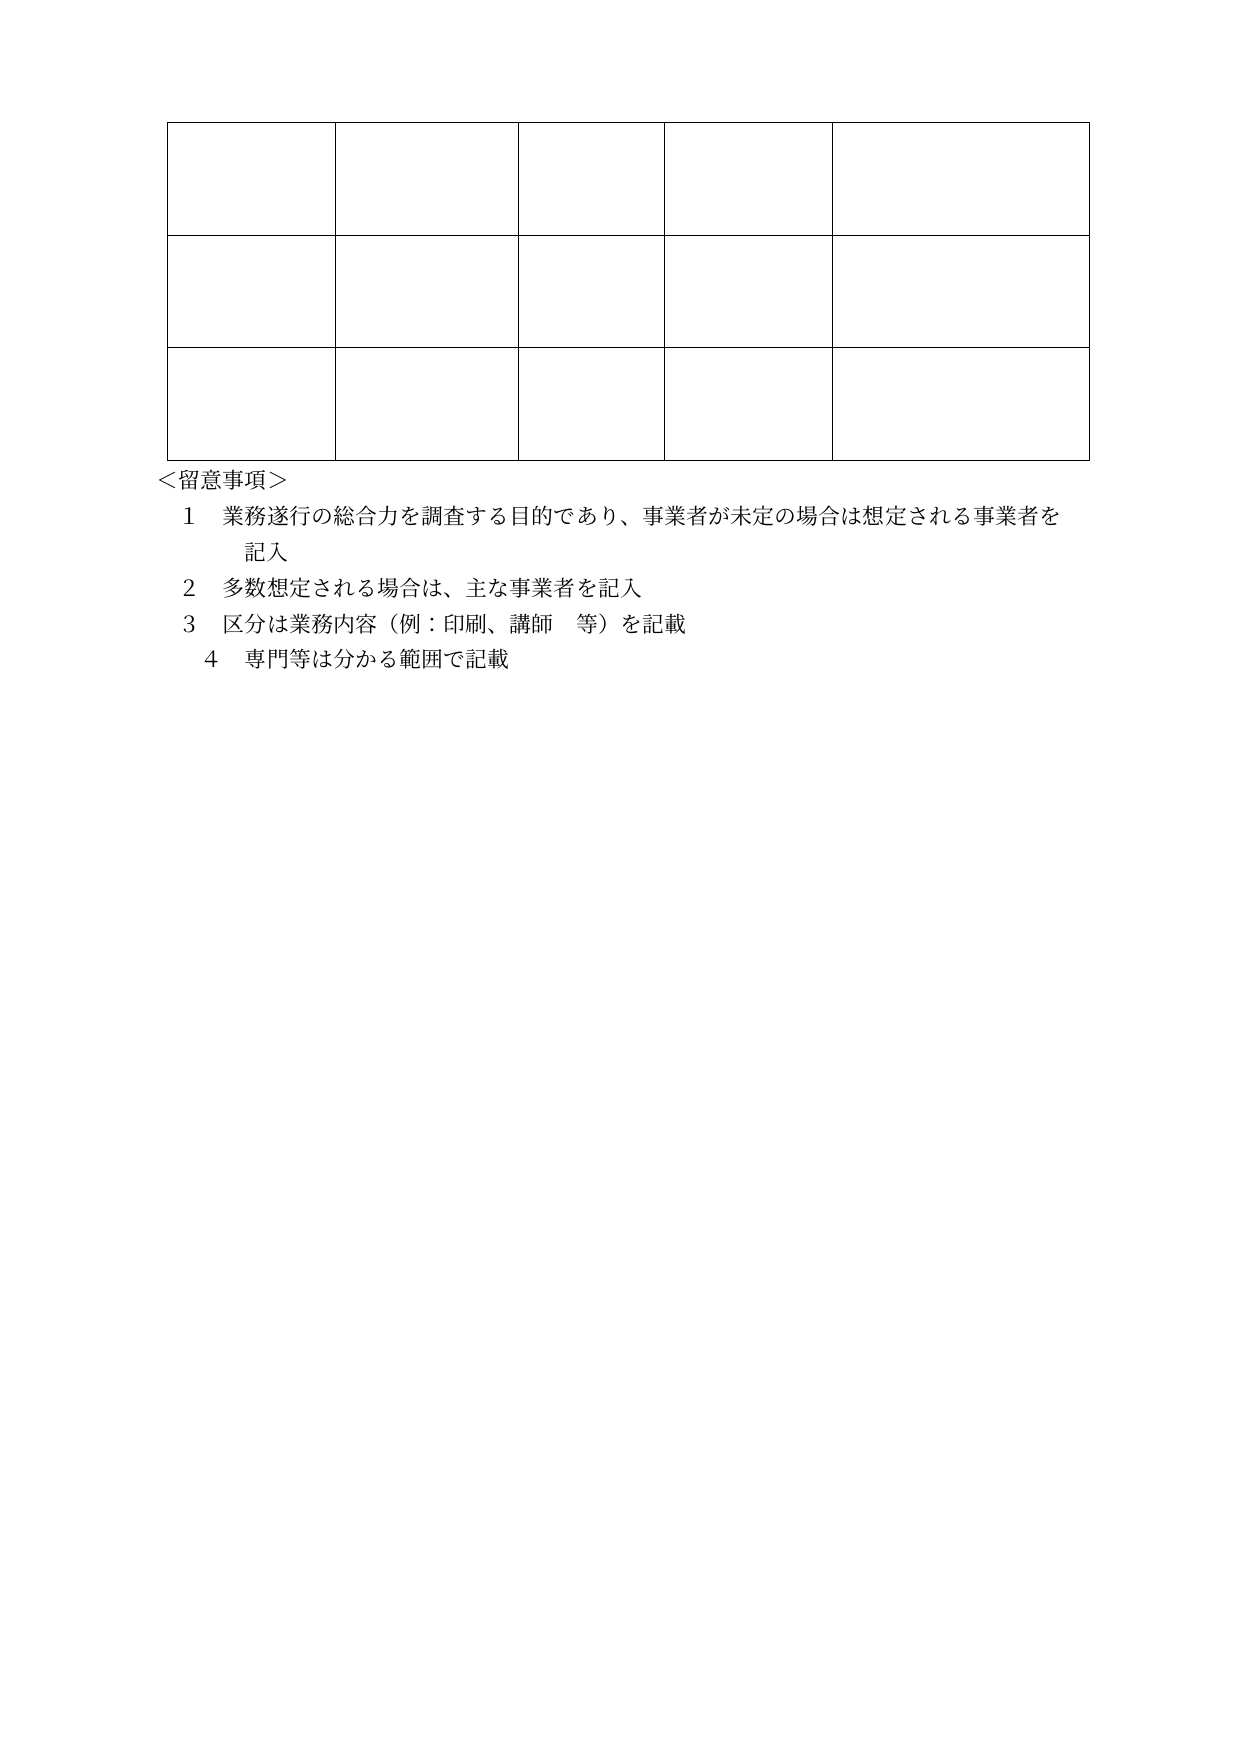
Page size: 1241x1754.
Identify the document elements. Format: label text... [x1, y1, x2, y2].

table_cell [519, 123, 664, 235]
text １ 業務遂行の総合力を調査する目的であり、事業者が未定の場合は想定される事業者を 記入 [156, 497, 1084, 569]
table_cell [519, 348, 664, 460]
table_cell [336, 348, 518, 460]
table_cell [833, 123, 1089, 235]
table_cell [336, 123, 518, 235]
table_cell [168, 348, 335, 460]
table_cell [168, 236, 335, 347]
table_cell [168, 123, 335, 235]
text ＜留意事項＞ [156, 461, 1084, 497]
table_cell [519, 236, 664, 347]
table_cell [665, 348, 832, 460]
table_cell [665, 236, 832, 347]
table_cell [833, 348, 1089, 460]
text ３ 区分は業務内容（例：印刷、講師 等）を記載 [156, 604, 1084, 641]
table_cell [336, 236, 518, 347]
text ４ 専門等は分かる範囲で記載 [156, 641, 1084, 676]
table_cell [833, 236, 1089, 347]
text ２ 多数想定される場合は、主な事業者を記入 [156, 569, 1084, 604]
table_cell [665, 123, 832, 235]
